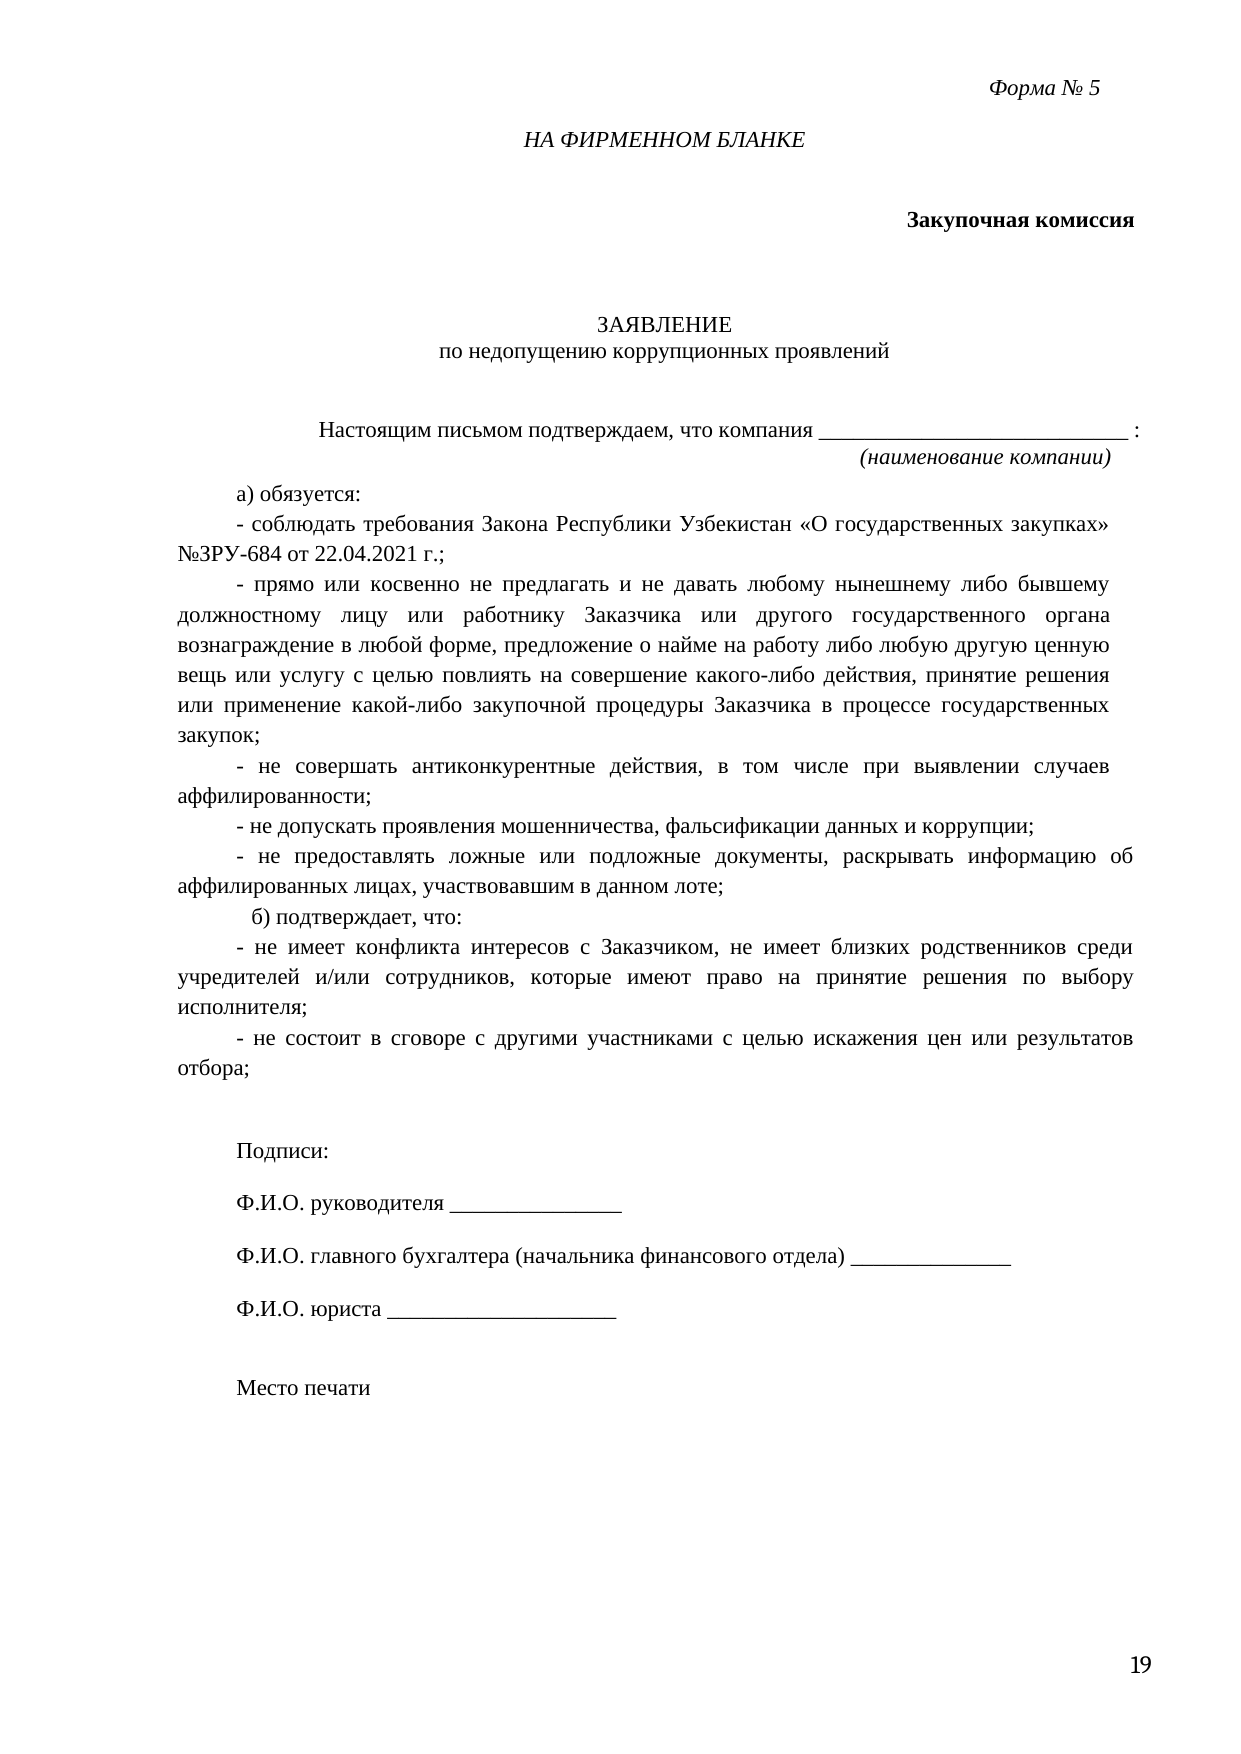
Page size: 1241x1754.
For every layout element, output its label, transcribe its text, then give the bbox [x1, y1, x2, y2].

text а) обязуется: [177, 480, 1111, 506]
text по недопущению коррупционных проявлений [177, 337, 1152, 364]
text НА ФИРМЕННОМ БЛАНКЕ [177, 127, 1152, 153]
text - не состоит в сговоре с другими участниками с целью искажения цен или результатов отбора; [177, 1023, 1135, 1080]
text б) подтверждает, что: [177, 903, 1135, 929]
text (наименование компании) [177, 443, 1111, 469]
text - не имеет конфликта интересов с Заказчиком, не имеет близких родственников среди учредителей и/или сотрудников, которые имеют право на принятие решения по выбору исполнителя; [177, 933, 1135, 1020]
text - прямо или косвенно не предлагать и не давать любому нынешнему либо бывшему должностному лицу или работнику Заказчика или другого государственного органа вознаграждение в любой форме, предложение о найме на работу либо любую другую ценную вещь или услугу с целью повлиять на совершение какого-либо действия, принятие решения или применение какой-либо закупочной процедуры Заказчика в процессе государственных закупок; [177, 570, 1111, 748]
text Ф.И.О. юриста ____________________ [177, 1295, 1152, 1321]
text Место печати [177, 1374, 1152, 1400]
text - не предоставлять ложные или подложные документы, раскрывать информацию об аффилированных лицах, участвовавшим в данном лоте; [177, 842, 1135, 899]
text Закупочная комиссия [878, 206, 1163, 232]
text - не допускать проявления мошенничества, фальсификации данных и коррупции; [177, 812, 1135, 838]
text - не совершать антиконкурентные действия, в том числе при выявлении случаев аффилированности; [177, 752, 1111, 808]
text Настоящим письмом подтверждаем, что компания ___________________________ : [177, 416, 1141, 443]
text Подписи: [177, 1137, 1152, 1163]
text Форма № 5 [915, 74, 1152, 100]
text Ф.И.О. руководителя _______________ [177, 1189, 1152, 1216]
text - соблюдать требования Закона Республики Узбекистан «О государственных закупках» №ЗРУ-684 от 22.04.2021 г.; [177, 510, 1111, 567]
text Ф.И.О. главного бухгалтера (начальника финансового отдела) ______________ [177, 1242, 1152, 1268]
text ЗАЯВЛЕНИЕ [177, 311, 1152, 337]
